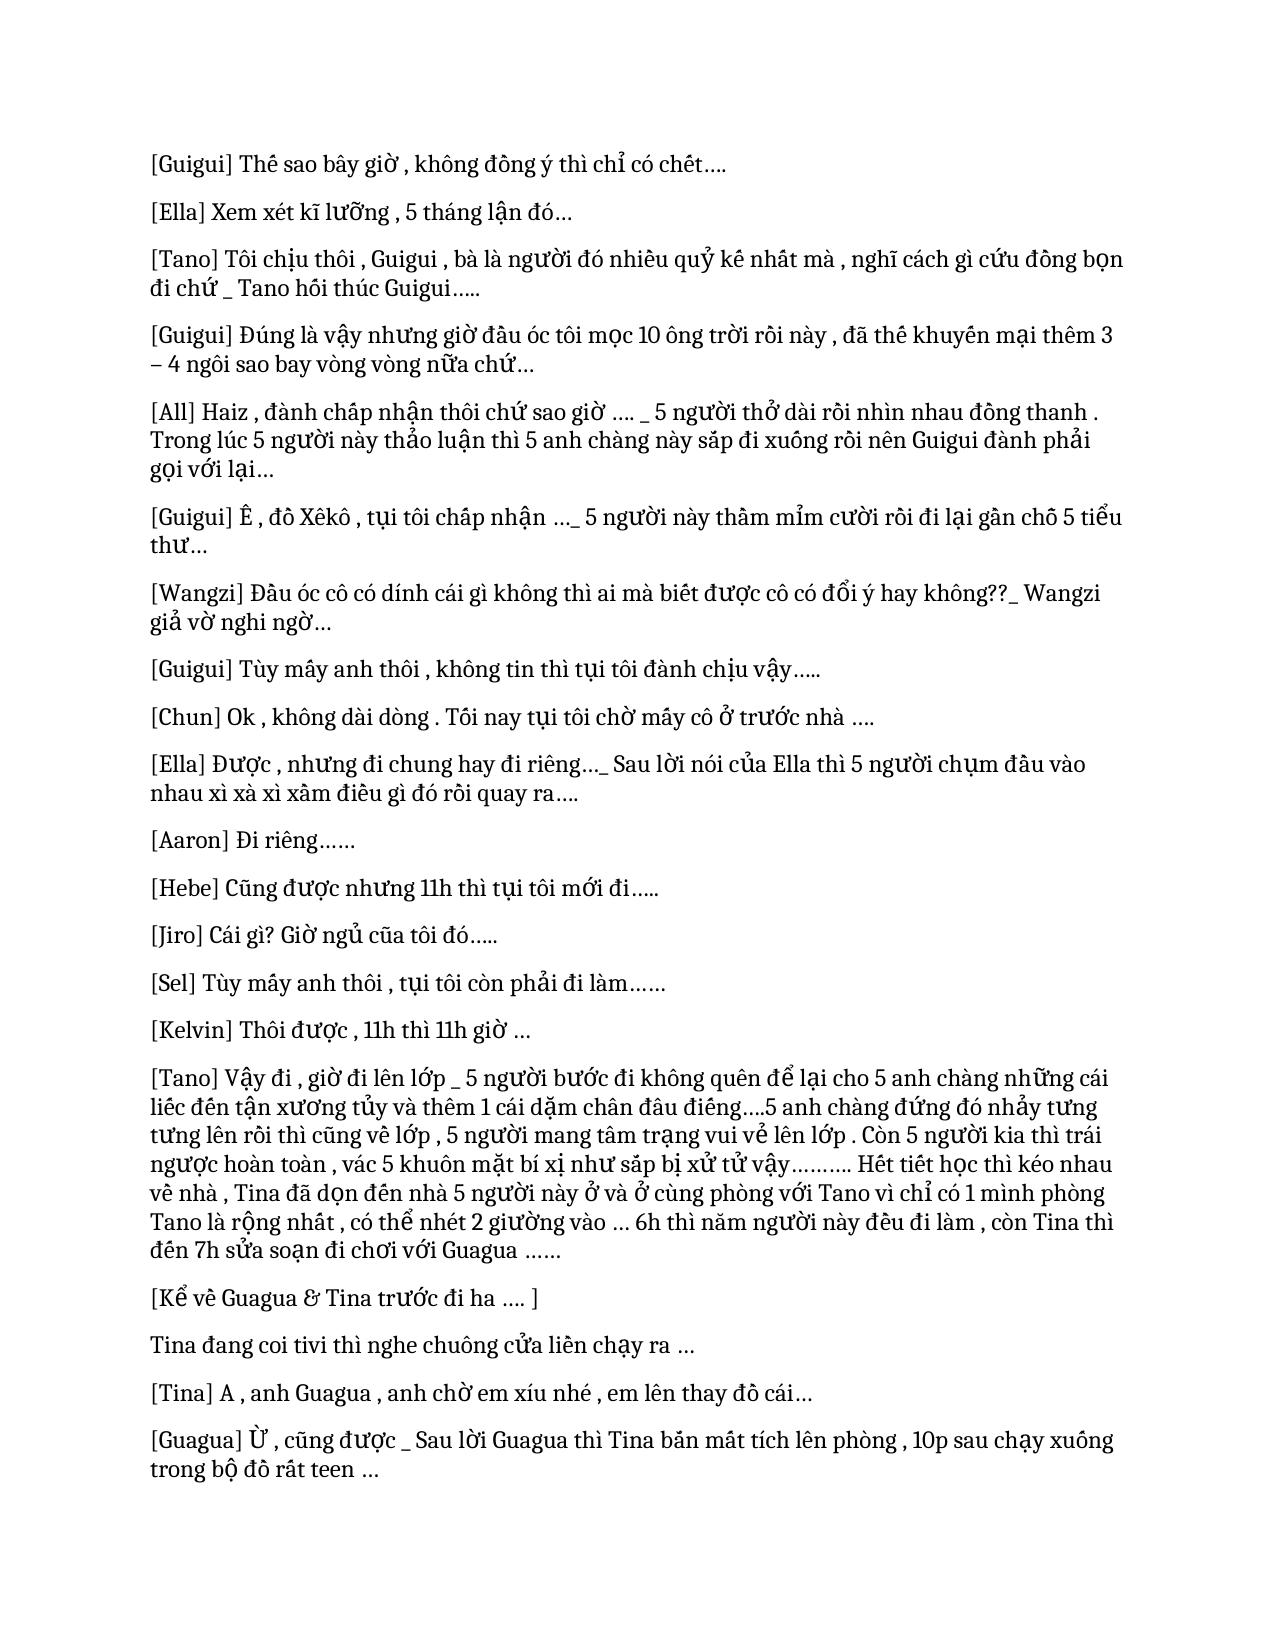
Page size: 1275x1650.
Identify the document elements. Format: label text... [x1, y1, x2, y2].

text [Guigui] Ê , đồ Xêkô , tụi tôi chấp nhận …_ 5 người này thầm mỉm cười rồi đi lại gần chỗ 5 tiểu thư… [150, 502, 1125, 560]
text [Jiro] Cái gì? Giờ ngủ cũa tôi đó….. [150, 921, 1125, 950]
text [Guagua] Ừ , cũng được _ Sau lời Guagua thì Tina bắn mất tích lên phòng , 10p sau chạy xuống trong bộ đồ rất teen … [150, 1426, 1125, 1484]
text Tina đang coi tivi thì nghe chuông cửa liền chạy ra … [150, 1331, 1125, 1360]
text [Chun] Ok , không dài dòng . Tối nay tụi tôi chờ mấy cô ở trước nhà …. [150, 702, 1125, 731]
text [Guigui] Tùy mấy anh thôi , không tin thì tụi tôi đành chịu vậy….. [150, 655, 1125, 684]
text [Ella] Được , nhưng đi chung hay đi riêng…_ Sau lời nói của Ella thì 5 người chụm đầu vào nhau xì xà xì xầm điều gì đó rồi quay ra…. [150, 750, 1125, 807]
text [Kelvin] Thôi được , 11h thì 11h giờ … [150, 1016, 1125, 1045]
text [All] Haiz , đành chấp nhận thôi chứ sao giờ …. _ 5 người thở dài rồi nhìn nhau đồng thanh . Trong lúc 5 người này thảo luận thì 5 anh chàng này sắp đi xuống rồi nên Guigui đành phải gọi với lại… [150, 397, 1125, 484]
text [Kể về Guagua & Tina trước đi ha …. ] [150, 1284, 1125, 1312]
text [Tina] A , anh Guagua , anh chờ em xíu nhé , em lên thay đồ cái… [150, 1379, 1125, 1407]
text [Tano] Vậy đi , giờ đi lên lớp _ 5 người bước đi không quên để lại cho 5 anh chàng những cái liếc đến tận xương tủy và thêm 1 cái dặm chân đâu điếng….5 anh chàng đứng đó nhảy tưng tưng lên rồi thì cũng về lớp , 5 người mang tâm trạng vui vẻ lên lớp . Còn 5 người kia thì trái ngược hoàn toàn , vác 5 khuôn mặt bí xị như sắp bị xử tử vậy………. Hết tiết học thì kéo nhau về nhà , Tina đã dọn đến nhà 5 người này ở và ở cùng phòng với Tano vì chỉ có 1 mình phòng Tano là rộng nhất , có thể nhét 2 giường vào … 6h thì năm người này đều đi làm , còn Tina thì đến 7h sửa soạn đi chơi với Guagua …… [150, 1064, 1125, 1265]
text [Tano] Tôi chịu thôi , Guigui , bà là người đó nhiều quỷ kế nhất mà , nghĩ cách gì cứu đồng bọn đi chứ _ Tano hối thúc Guigui….. [150, 245, 1125, 302]
text [Aaron] Đi riêng…… [150, 826, 1125, 855]
text [Hebe] Cũng được nhưng 11h thì tụi tôi mới đi….. [150, 874, 1125, 902]
text [Wangzi] Đầu óc cô có dính cái gì không thì ai mà biết được cô có đổi ý hay không??_ Wangzi giả vờ nghi ngờ… [150, 579, 1125, 636]
text [Sel] Tùy mấy anh thôi , tụi tôi còn phải đi làm…… [150, 969, 1125, 997]
text [Ella] Xem xét kĩ lưỡng , 5 tháng lận đó… [150, 197, 1125, 226]
text [Guigui] Thế sao bây giờ , không đồng ý thì chỉ có chết…. [150, 150, 1125, 179]
text [Guigui] Đúng là vậy nhưng giờ đầu óc tôi mọc 10 ông trời rồi này , đã thế khuyến mại thêm 3 – 4 ngôi sao bay vòng vòng nữa chứ… [150, 321, 1125, 379]
